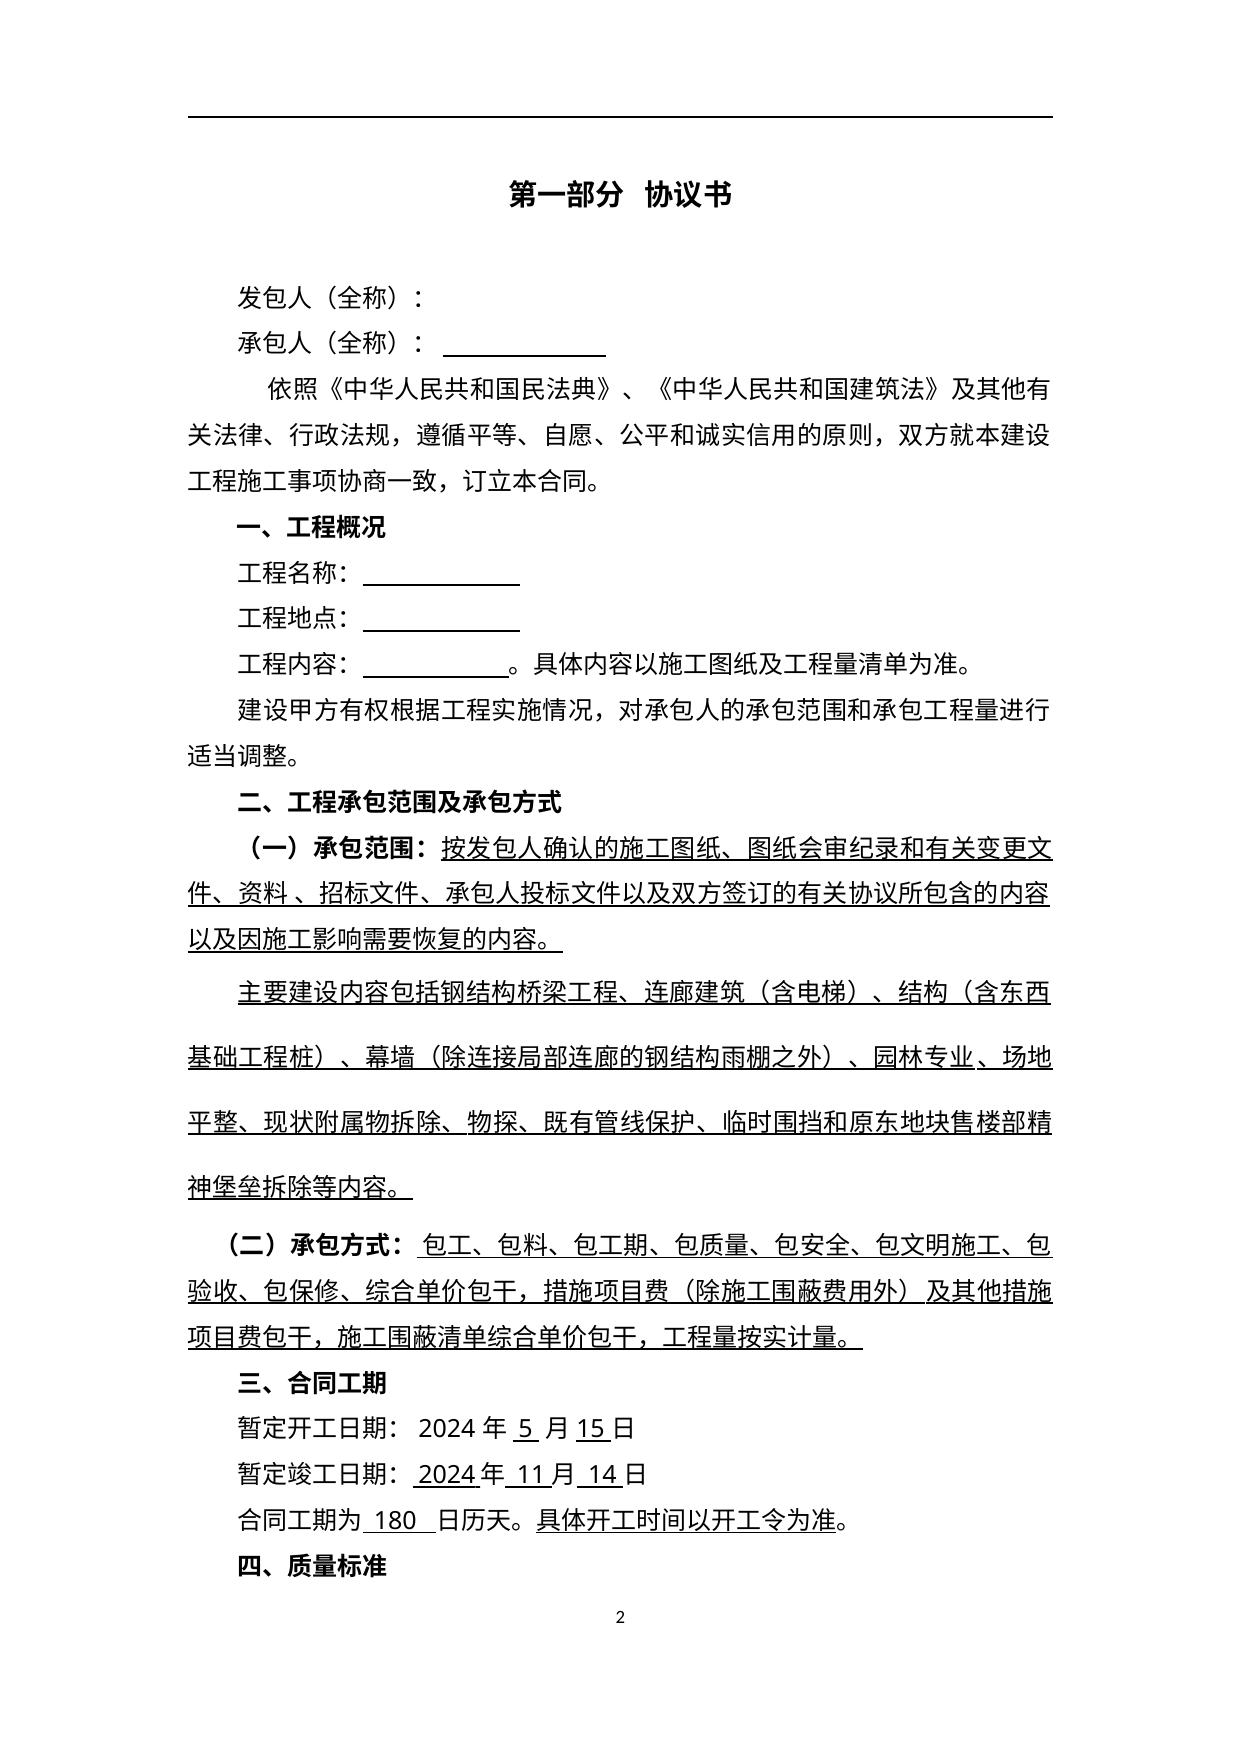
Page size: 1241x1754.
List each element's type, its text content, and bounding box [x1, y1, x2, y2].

text 暂定竣工日期： 2024年 11 月 14 日 [237, 1447, 1053, 1493]
text 承包人（全称）： [187, 316, 1053, 362]
text 第一部分 协议书 [187, 162, 1053, 216]
text 依照《中华人民共和国民法典》、《中华人民共和国建筑法》及其他有关法律、行政法规，遵循平等、自愿、公平和诚实信用的原则，双方就本建设工程施工事项协商一致，订立本合同。 [187, 362, 1053, 499]
text （一）承包范围：按发包人确认的施工图纸、图纸会审纪录和有关变更文件、资料 、招标文件、承包人投标文件以及双方签订的有关协议所包含的内容以及因施工影响需要恢复的内容。 [187, 820, 1053, 958]
text 建设甲方有权根据工程实施情况，对承包人的承包范围和承包工程量进行适当调整。 [187, 683, 1053, 774]
text 二、工程承包范围及承包方式 [237, 774, 1053, 820]
text 三、合同工期 [237, 1355, 1053, 1401]
text 工程内容： 。具体内容以施工图纸及工程量清单为准。 [187, 637, 1053, 683]
text 一、工程概况 [187, 499, 1053, 545]
text 四、质量标准 [237, 1539, 1053, 1584]
text 暂定开工日期： 2024 年 5 月 15 日 [237, 1401, 1053, 1447]
list 主要建设内容包括钢结构桥梁工程、连廊建筑（含电梯）、结构（含东西基础工程桩）、幕墙（除连接局部连廊的钢结构雨棚之外）、园林专业、场地平整、现状附属物拆除、物探、既有管线保护、临时围挡和原东地块售楼部精神堡垒拆除等内容。 [187, 958, 1053, 1218]
text 工程名称： [187, 545, 1053, 591]
text （二）承包方式： 包工、包料、包工期、包质量、包安全、包文明施工、包验收、包保修、综合单价包干，措施项目费（除施工围蔽费用外）及其他措施项目费包干，施工围蔽清单综合单价包干，工程量按实计量。 [187, 1218, 1053, 1355]
text 合同工期为 180 日历天。具体开工时间以开工令为准。 [237, 1493, 1053, 1539]
text 工程地点： [187, 591, 1053, 637]
text 发包人（全称）： [187, 270, 1053, 316]
